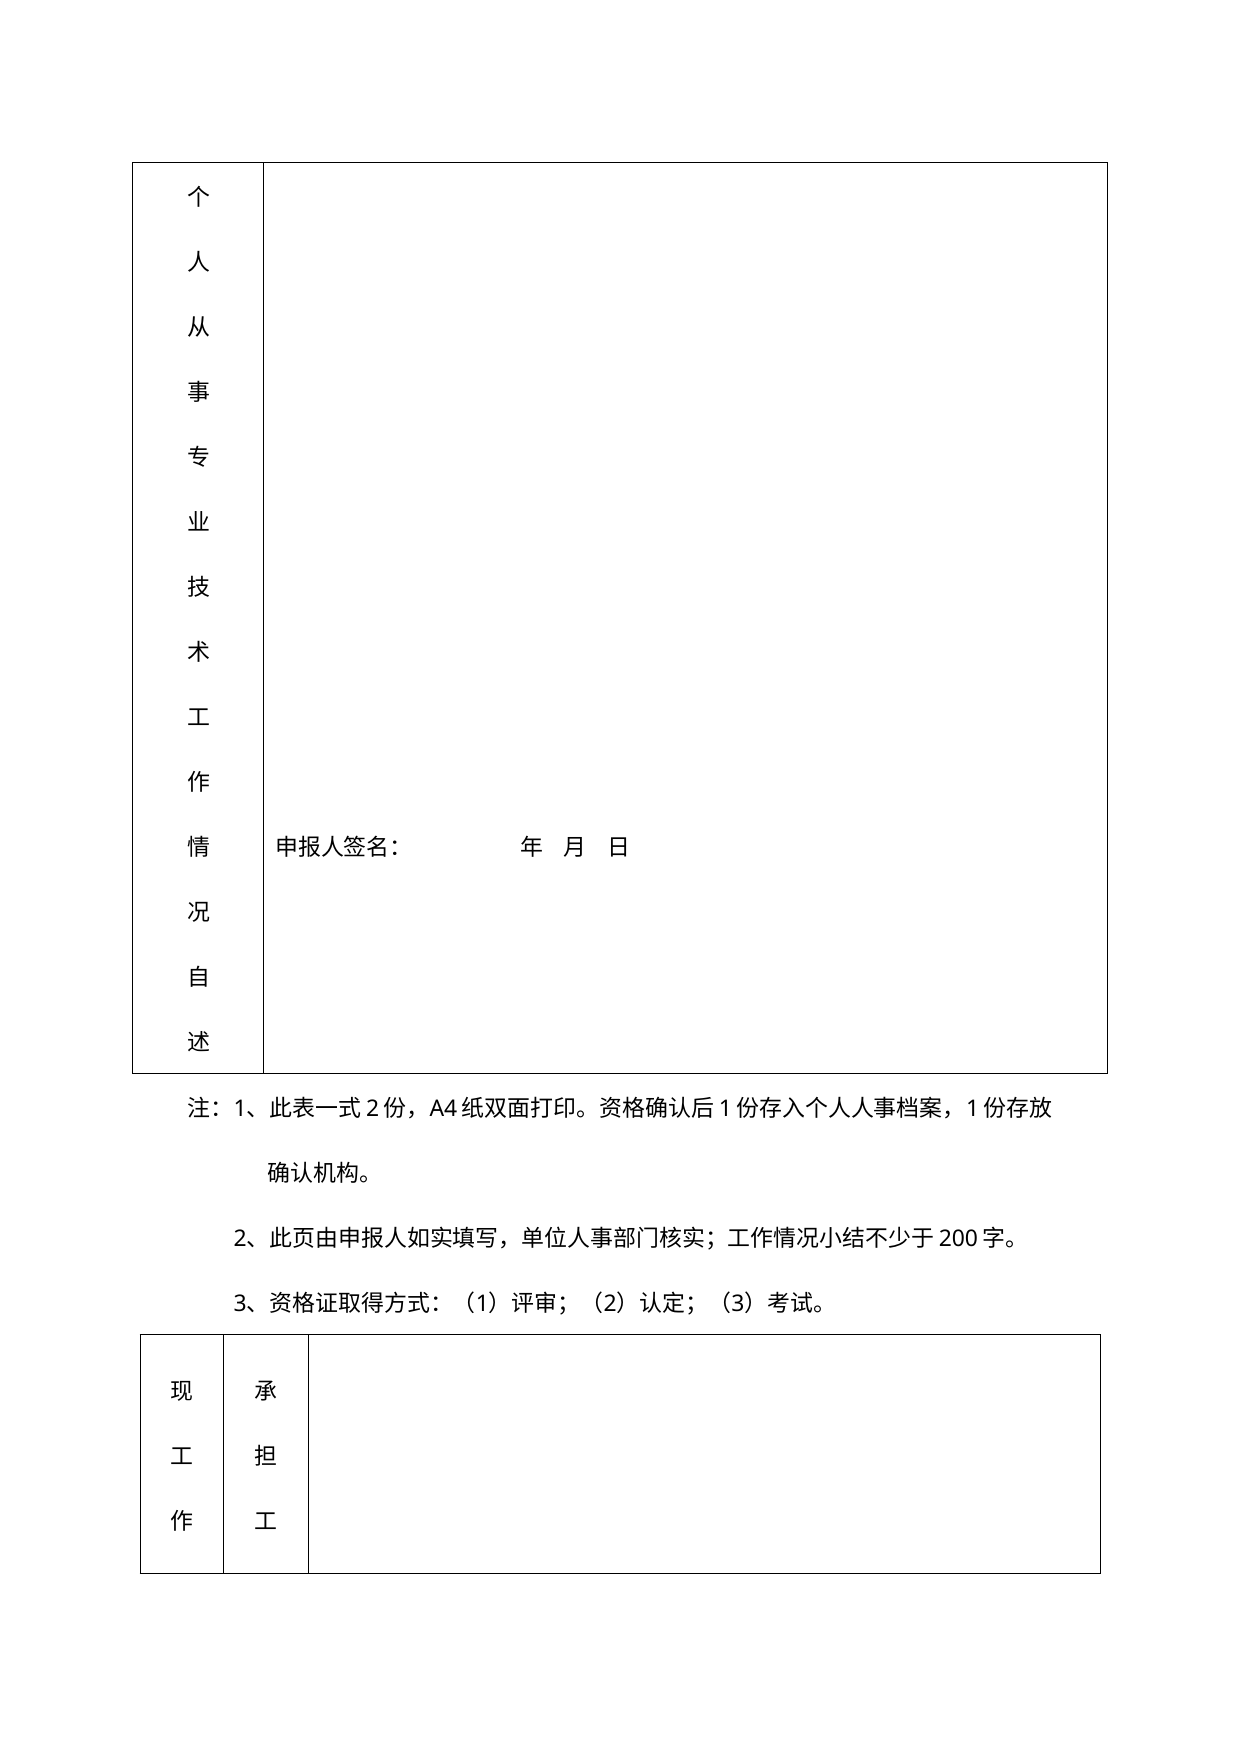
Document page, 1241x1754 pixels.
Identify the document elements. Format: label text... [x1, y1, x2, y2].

text 注：1、此表一式2份，A4纸双面打印。资格确认后1份存入个人人事档案，1份存放确认机构。 [187, 1074, 1053, 1204]
table_header [309, 1335, 1100, 1573]
table_header 承 担 工 作 项 目 [224, 1335, 308, 1573]
table_cell 个 人 从 事 专 业 技 术 工 作 情 况 自 述 [133, 163, 263, 1073]
text 2、此页由申报人如实填写，单位人事部门核实；工作情况小结不少于200字。 [187, 1204, 1053, 1269]
table_cell 申报人签名： 年 月 日 [264, 163, 1107, 1073]
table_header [141, 1335, 223, 1573]
text 3、资格证取得方式：（1）评审；（2）认定；（3）考试。 [187, 1269, 1053, 1334]
